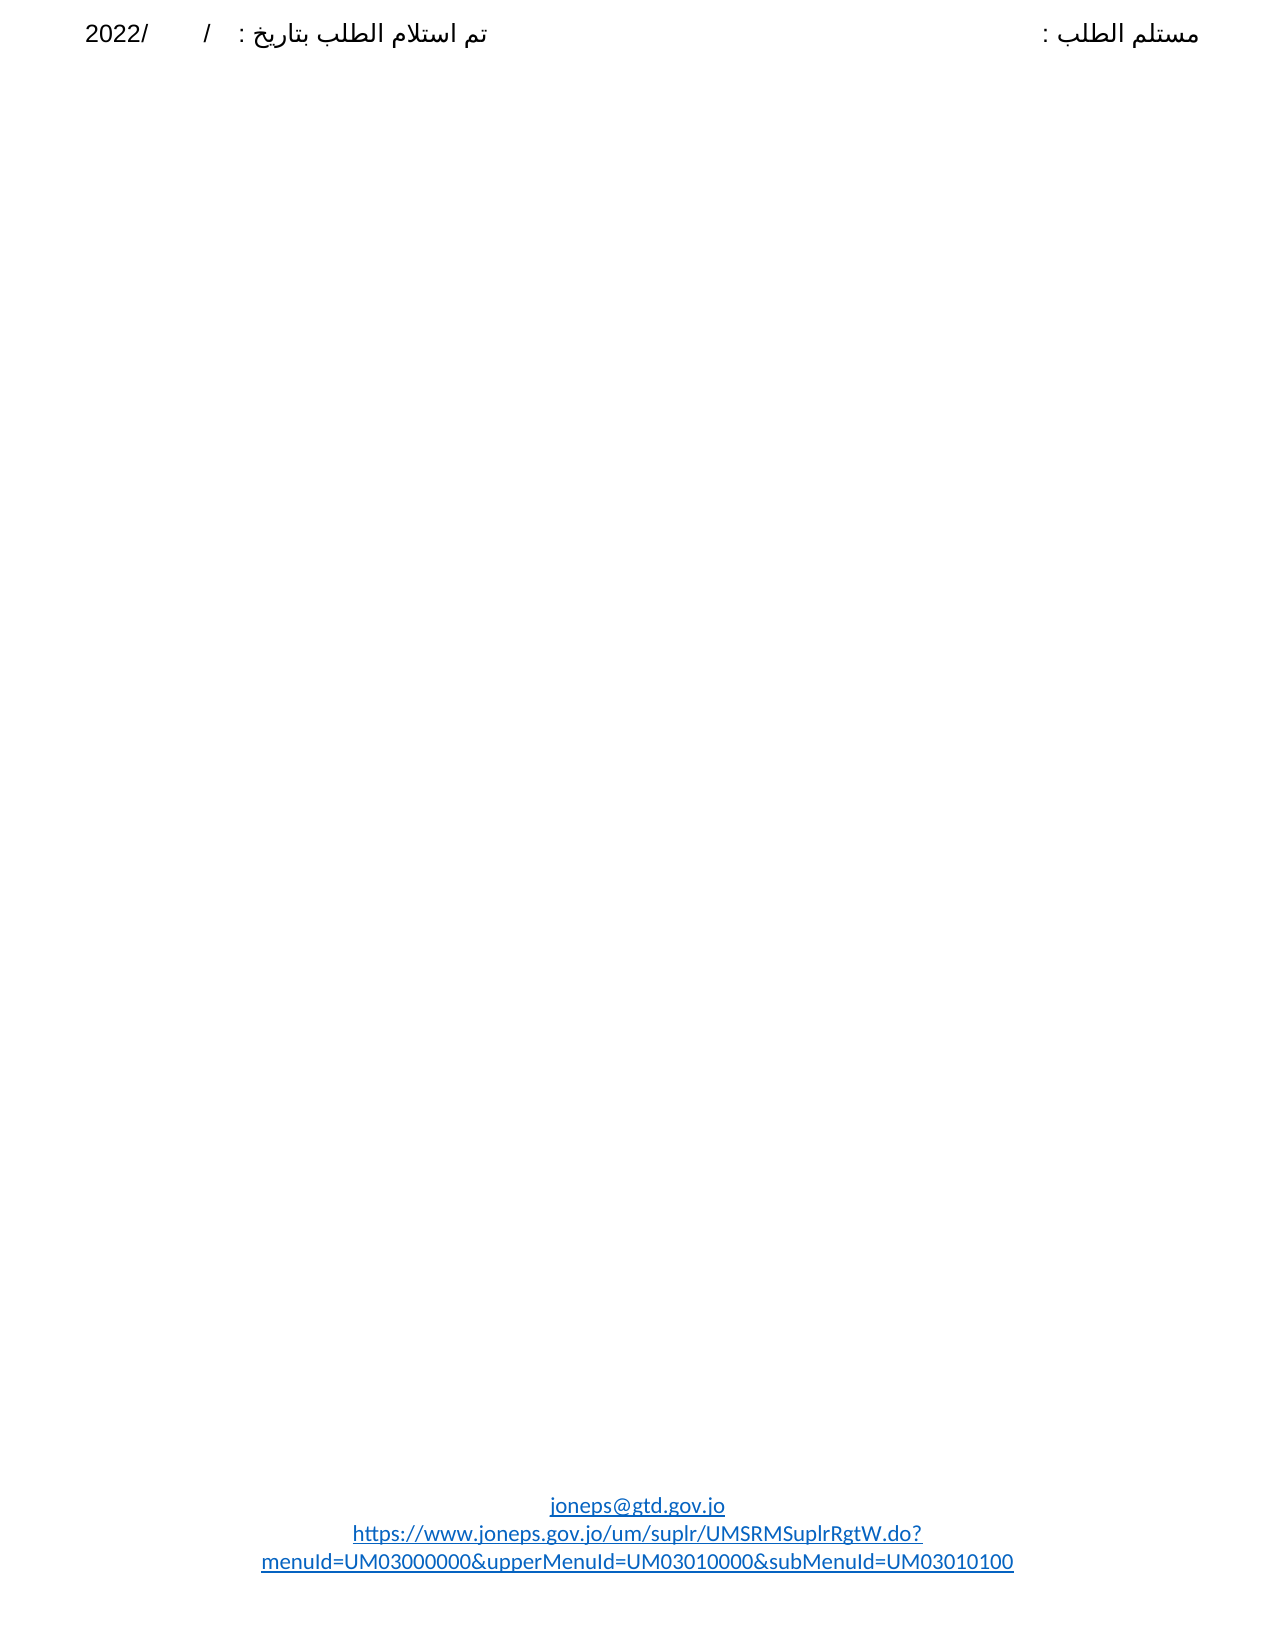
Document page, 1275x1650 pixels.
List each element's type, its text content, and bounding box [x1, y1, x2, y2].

text مستلم الطلب : تم استلام الطلب بتاريخ : / /2022 [75, 19, 1200, 47]
